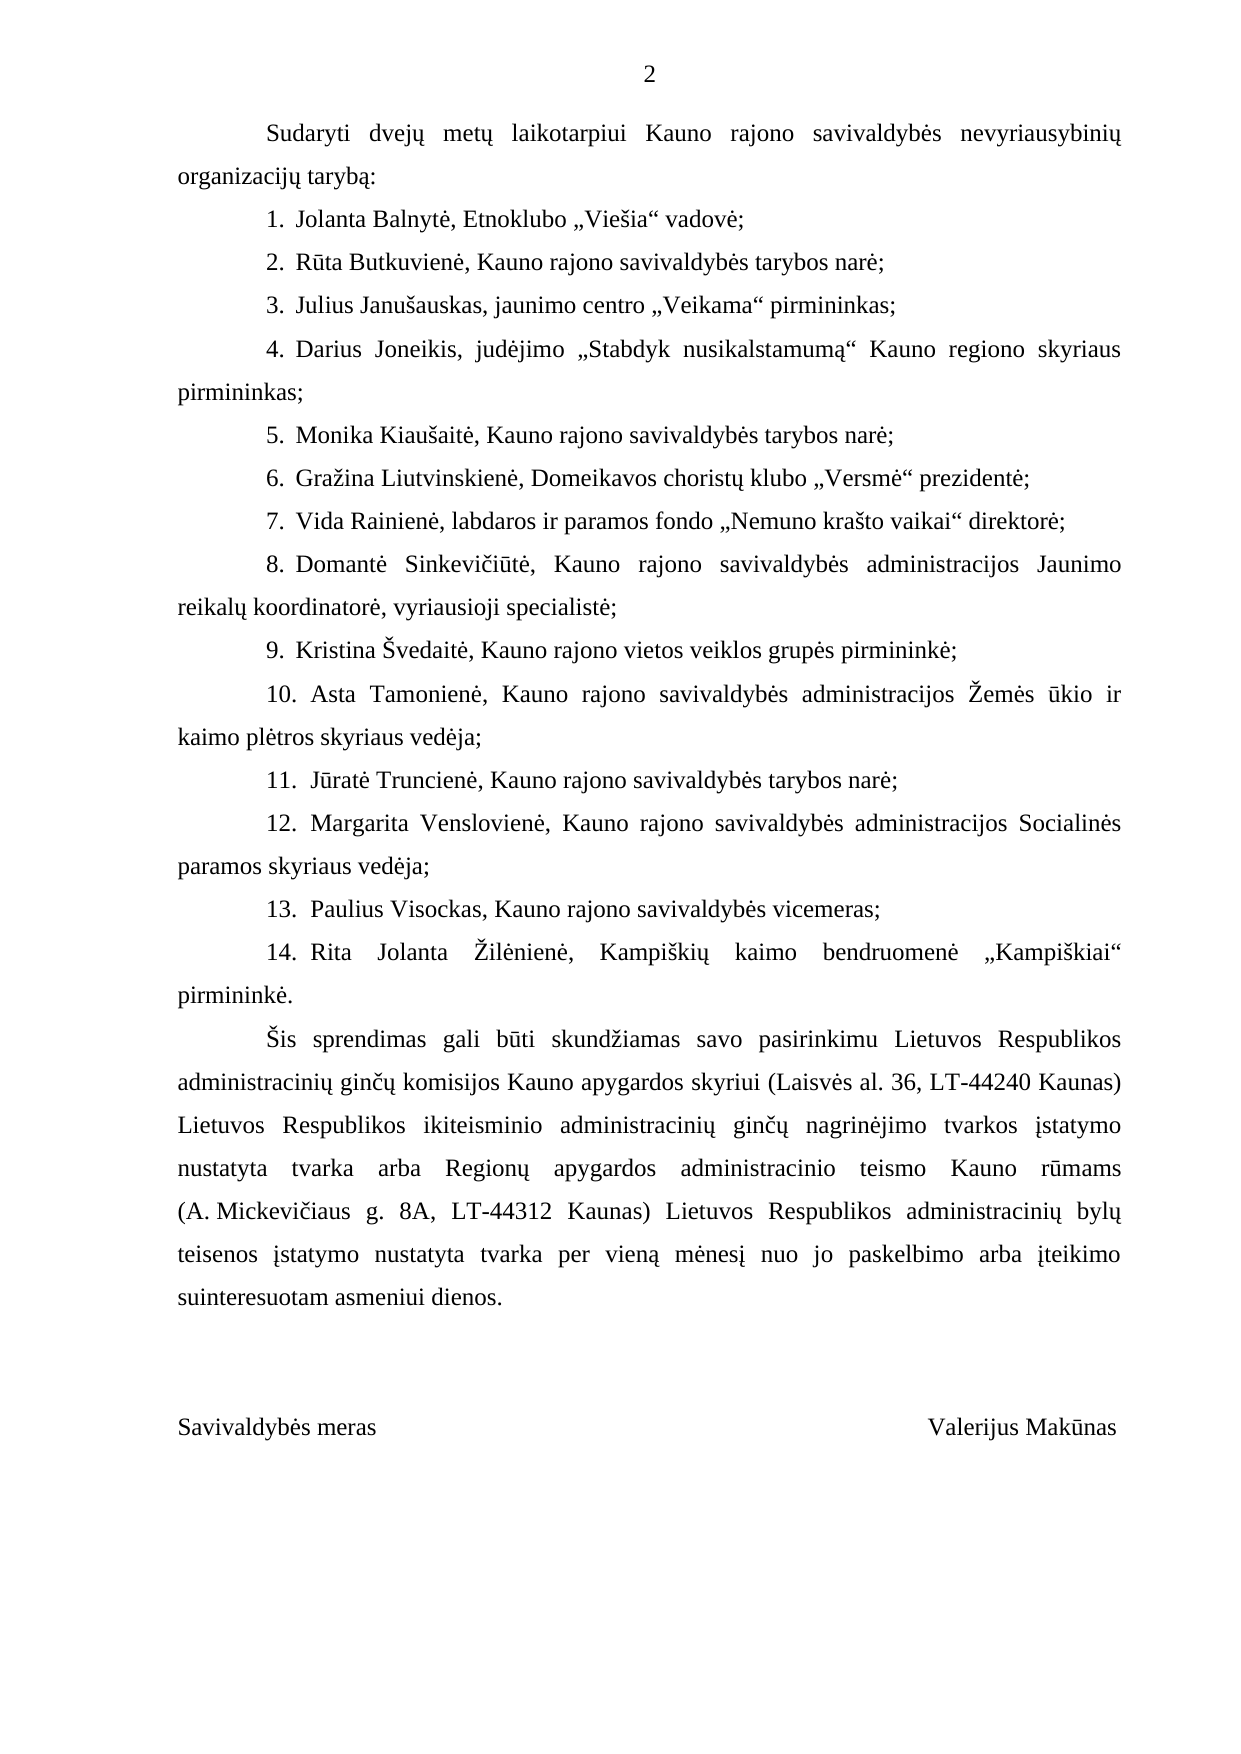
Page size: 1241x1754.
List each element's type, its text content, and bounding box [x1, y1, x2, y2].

list Jolanta Balnytė, Etnoklubo „Viešia“ vadovė; [177, 204, 1122, 233]
text Šis sprendimas gali būti skundžiamas savo pasirinkimu Lietuvos Respublikos administracinių ginčų komisijos Kauno apygardos skyriui (Laisvės al. 36, LT-44240 Kaunas) Lietuvos Respublikos ikiteisminio administracinių ginčų nagrinėjimo tvarkos įstatymo nustatyta tvarka arba Regionų apygardos administracinio teismo Kauno rūmams (A. Mickevičiaus g. 8A, LT-44312 Kaunas) Lietuvos Respublikos administracinių bylų teisenos įstatymo nustatyta tvarka per vieną mėnesį nuo jo paskelbimo arba įteikimo suinteresuotam asmeniui dienos. [177, 1024, 1122, 1311]
text Savivaldybės meras Valerijus Makūnas [177, 1412, 1122, 1441]
list Darius Joneikis, judėjimo „Stabdyk nusikalstamumą“ Kauno regiono skyriaus pirmininkas; [177, 334, 1122, 406]
list Rita Jolanta Žilėnienė, Kampiškių kaimo bendruomenė „Kampiškiai“ pirmininkė. [177, 937, 1122, 1009]
list Paulius Visockas, Kauno rajono savivaldybės vicemeras; [177, 894, 1122, 923]
list Domantė Sinkevičiūtė, Kauno rajono savivaldybės administracijos Jaunimo reikalų koordinatorė, vyriausioji specialistė; [177, 549, 1122, 621]
list Margarita Venslovienė, Kauno rajono savivaldybės administracijos Socialinės paramos skyriaus vedėja; [177, 808, 1122, 880]
list Vida Rainienė, labdaros ir paramos fondo „Nemuno krašto vaikai“ direktorė; [177, 506, 1122, 535]
list Monika Kiaušaitė, Kauno rajono savivaldybės tarybos narė; [177, 420, 1122, 449]
list Gražina Liutvinskienė, Domeikavos choristų klubo „Versmė“ prezidentė; [177, 463, 1122, 492]
list Rūta Butkuvienė, Kauno rajono savivaldybės tarybos narė; [177, 247, 1122, 276]
text Sudaryti dvejų metų laikotarpiui Kauno rajono savivaldybės nevyriausybinių organizacijų tarybą: [177, 118, 1122, 190]
list Asta Tamonienė, Kauno rajono savivaldybės administracijos Žemės ūkio ir kaimo plėtros skyriaus vedėja; [177, 679, 1122, 751]
list Jūratė Truncienė, Kauno rajono savivaldybės tarybos narė; [177, 765, 1122, 794]
list Kristina Švedaitė, Kauno rajono vietos veiklos grupės pirmininkė; [177, 636, 1122, 664]
list Julius Janušauskas, jaunimo centro „Veikama“ pirmininkas; [177, 291, 1122, 319]
